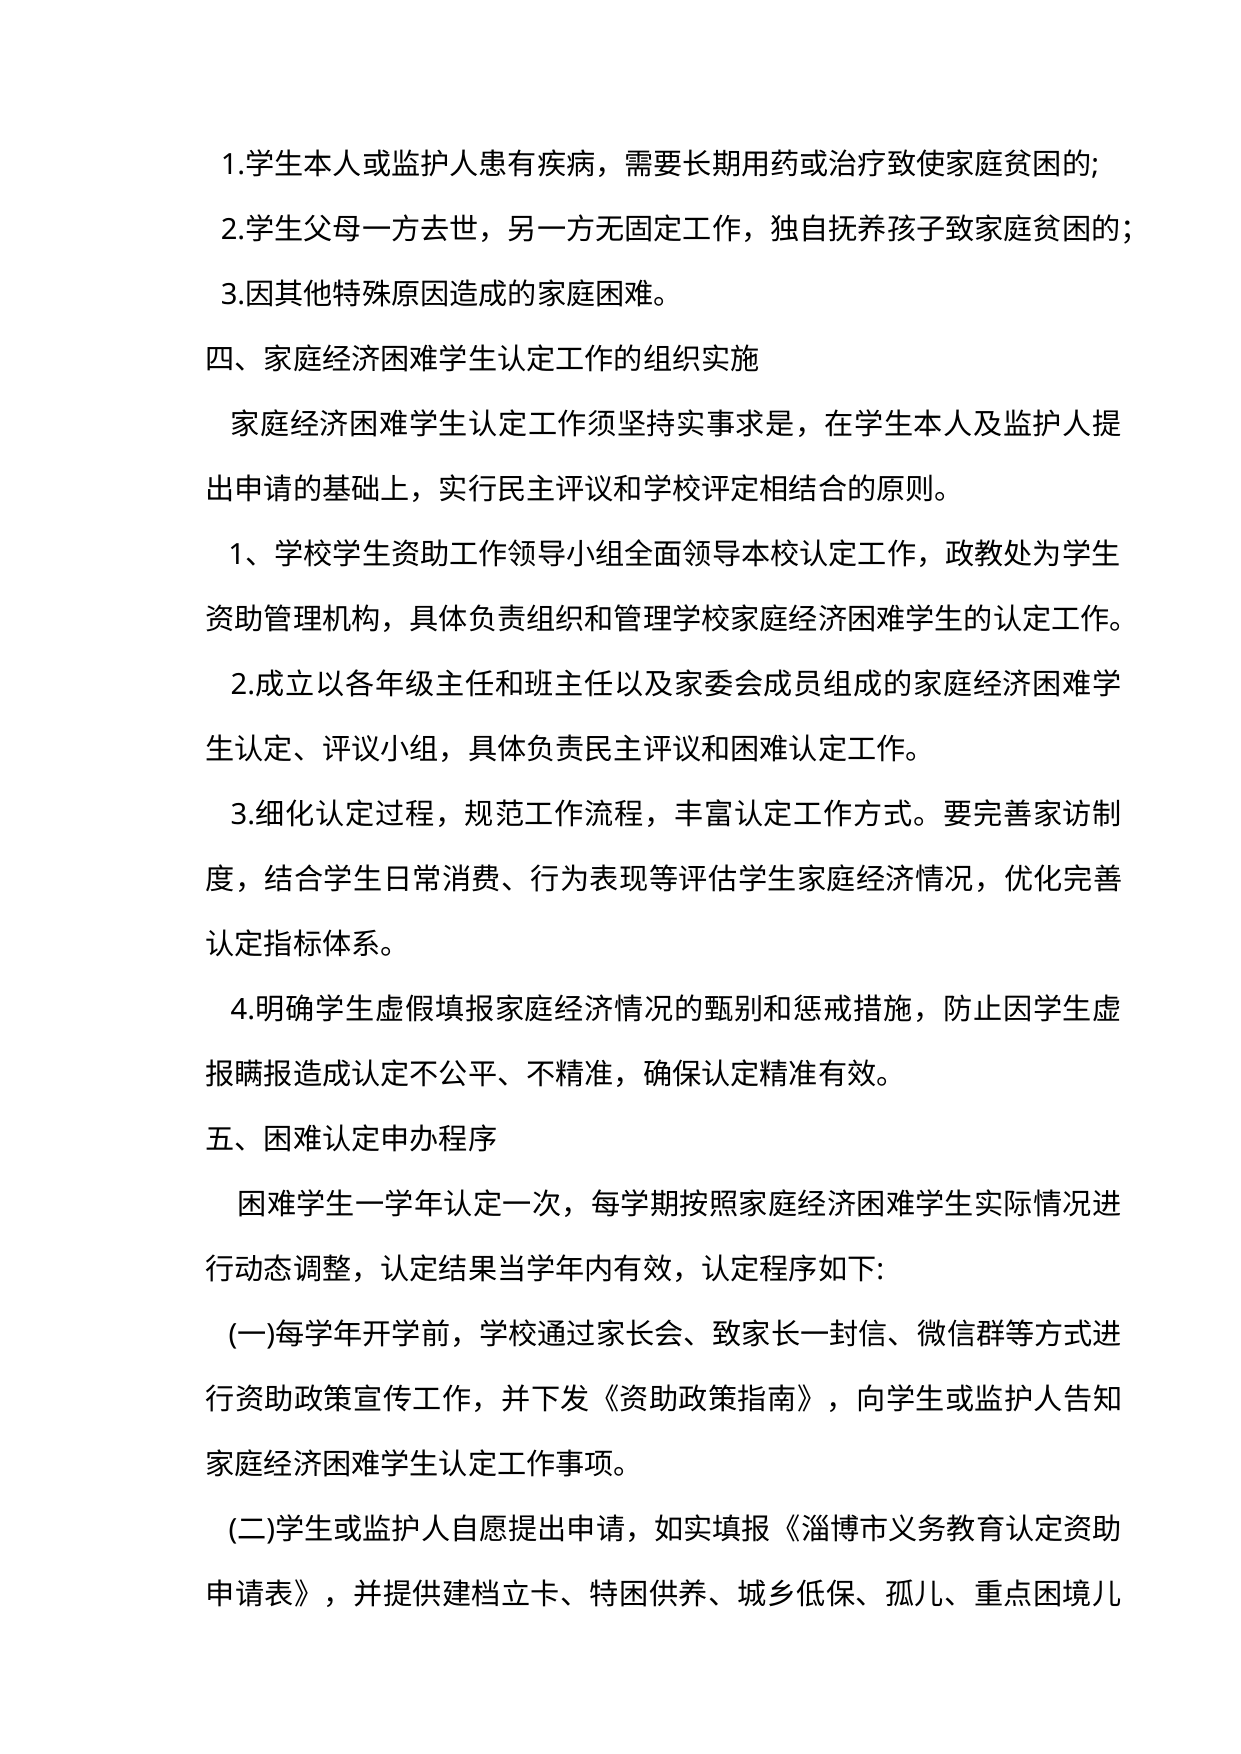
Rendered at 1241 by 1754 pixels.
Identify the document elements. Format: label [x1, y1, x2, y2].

text [205, 129, 1122, 1624]
